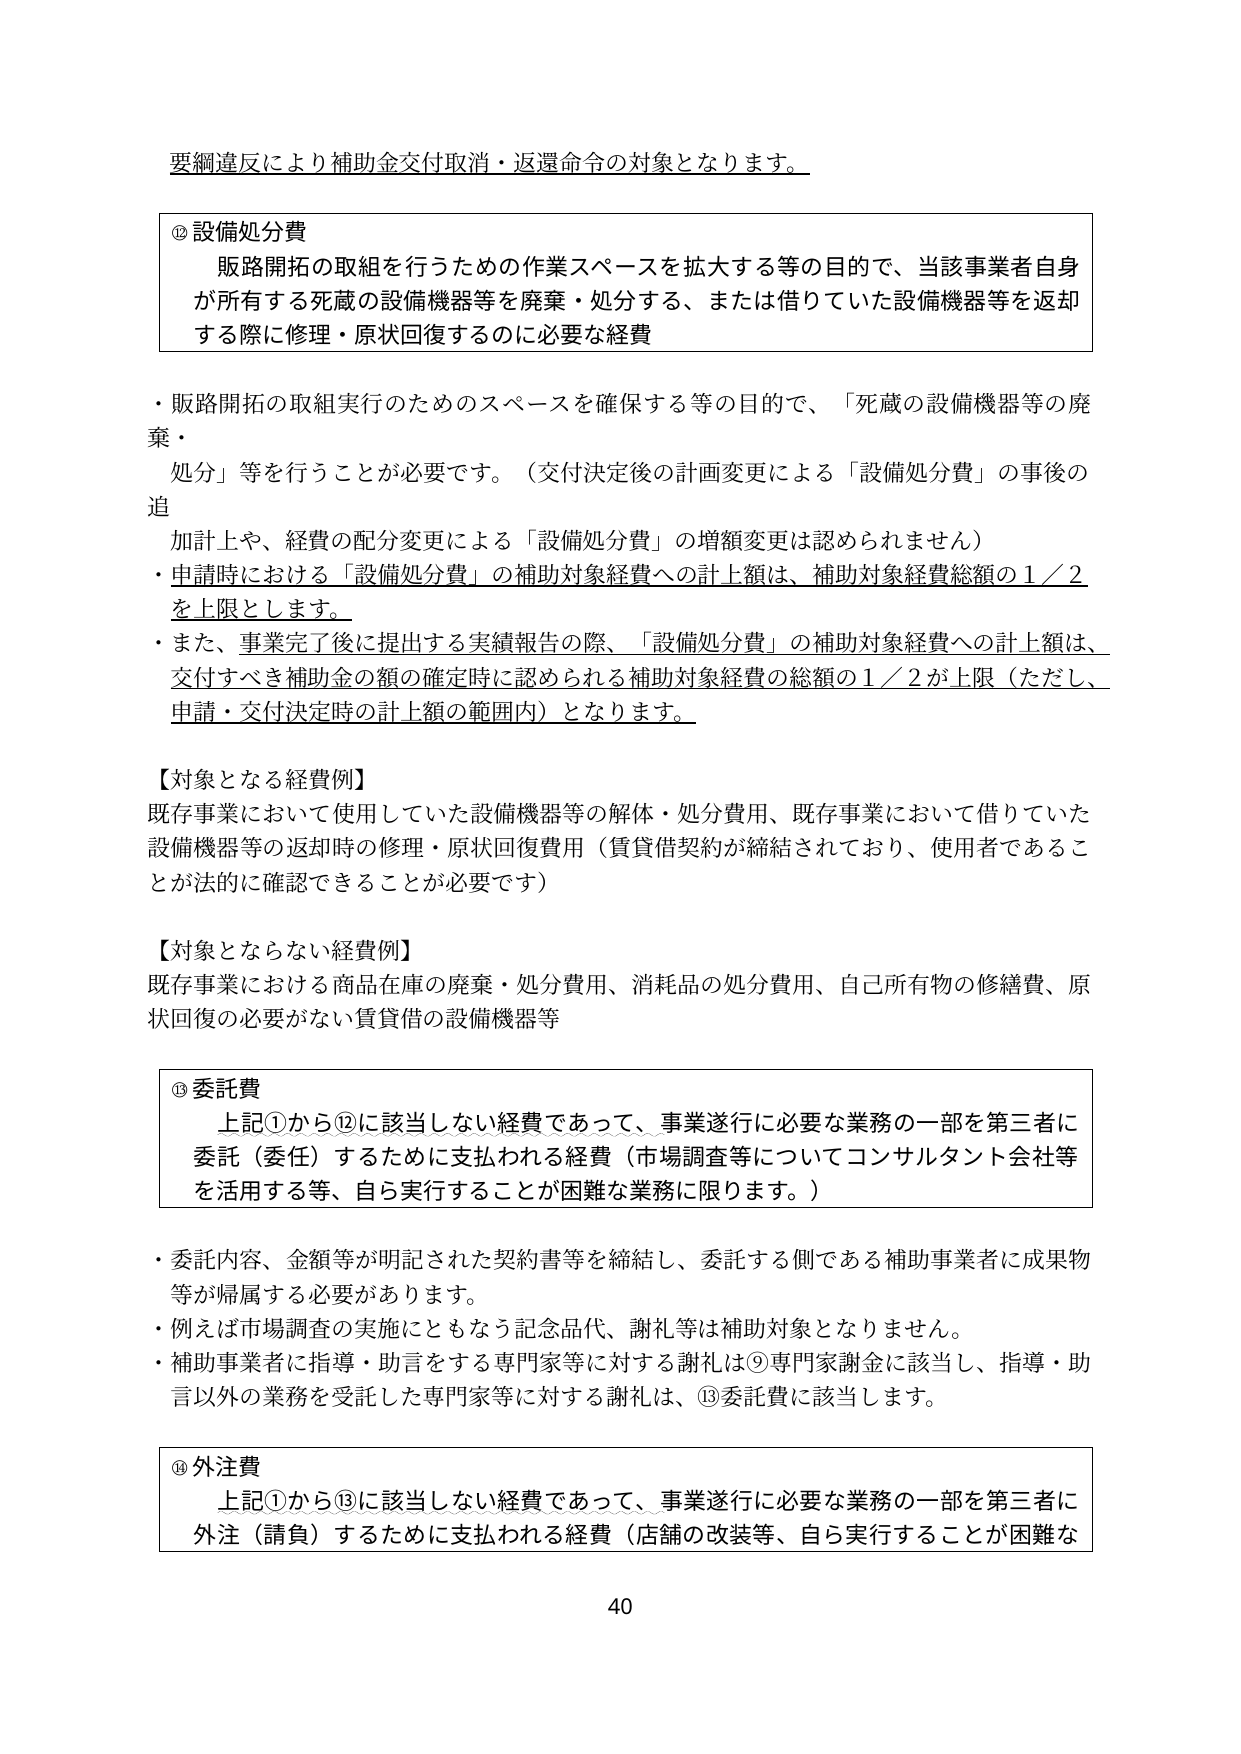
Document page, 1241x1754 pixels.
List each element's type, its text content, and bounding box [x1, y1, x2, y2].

text 処分」等を行うことが必要です。（交付決定後の計画変更による「設備処分費」の事後の追 [148, 454, 1092, 522]
text ・委託内容、金額等が明記された契約書等を締結し、委託する側である補助事業者に成果物等が帰属する必要があります。 [148, 1242, 1092, 1310]
text 【対象となる経費例】 [148, 762, 1092, 796]
text 申請・交付決定時の計上額の範囲内）となります。 [148, 693, 1092, 727]
text ・補助事業者に指導・助言をする専門家等に対する謝礼は⑨専門家謝金に該当し、指導・助言以外の業務を受託した専門家等に対する謝礼は、⑬委託費に該当します。 [148, 1344, 1092, 1413]
table_header ⑫設備処分費 販路開拓の取組を行うための作業スペースを拡大する等の目的で、当該事業者自身が所有する死蔵の設備機器等を廃棄・処分する、または借りていた設備機器等を返却する際に修理・原状回復するのに必要な経費 [160, 214, 1092, 351]
text ・申請時における「設備処分費」の補助対象経費への計上額は、補助対象経費総額の１／２ [148, 557, 1092, 591]
text ・販路開拓の取組実行のためのスペースを確保する等の目的で、「死蔵の設備機器等の廃棄・ [148, 386, 1092, 454]
text ・例えば市場調査の実施にともなう記念品代、謝礼等は補助対象となりません。 [148, 1310, 1092, 1344]
text 【対象とならない経費例】 [148, 932, 1092, 967]
text 交付すべき補助金の額の確定時に認められる補助対象経費の総額の１／２が上限（ただし、 [148, 659, 1092, 693]
text 既存事業において使用していた設備機器等の解体・処分費用、既存事業において借りていた設備機器等の返却時の修理・原状回復費用（賃貸借契約が締結されており、使用者であることが法的に確認できることが必要です） [148, 796, 1092, 898]
text を上限とします。 [148, 591, 1092, 625]
text 加計上や、経費の配分変更による「設備処分費」の増額変更は認められません） [148, 522, 1092, 557]
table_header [160, 1448, 1092, 1551]
text ・また、事業完了後に提出する実績報告の際、「設備処分費」の補助対象経費への計上額は、 [148, 625, 1092, 659]
text 既存事業における商品在庫の廃棄・処分費用、消耗品の処分費用、自己所有物の修繕費、原状回復の必要がない賃貸借の設備機器等 [148, 967, 1092, 1035]
table_header ⑬委託費 上記①から⑫に該当しない経費であって、事業遂行に必要な業務の一部を第三者に委託（委任）するために支払われる経費（市場調査等についてコンサルタント会社等を活用する等、自ら実行することが困難な業務に限ります。） [160, 1070, 1092, 1207]
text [169, 144, 1092, 179]
